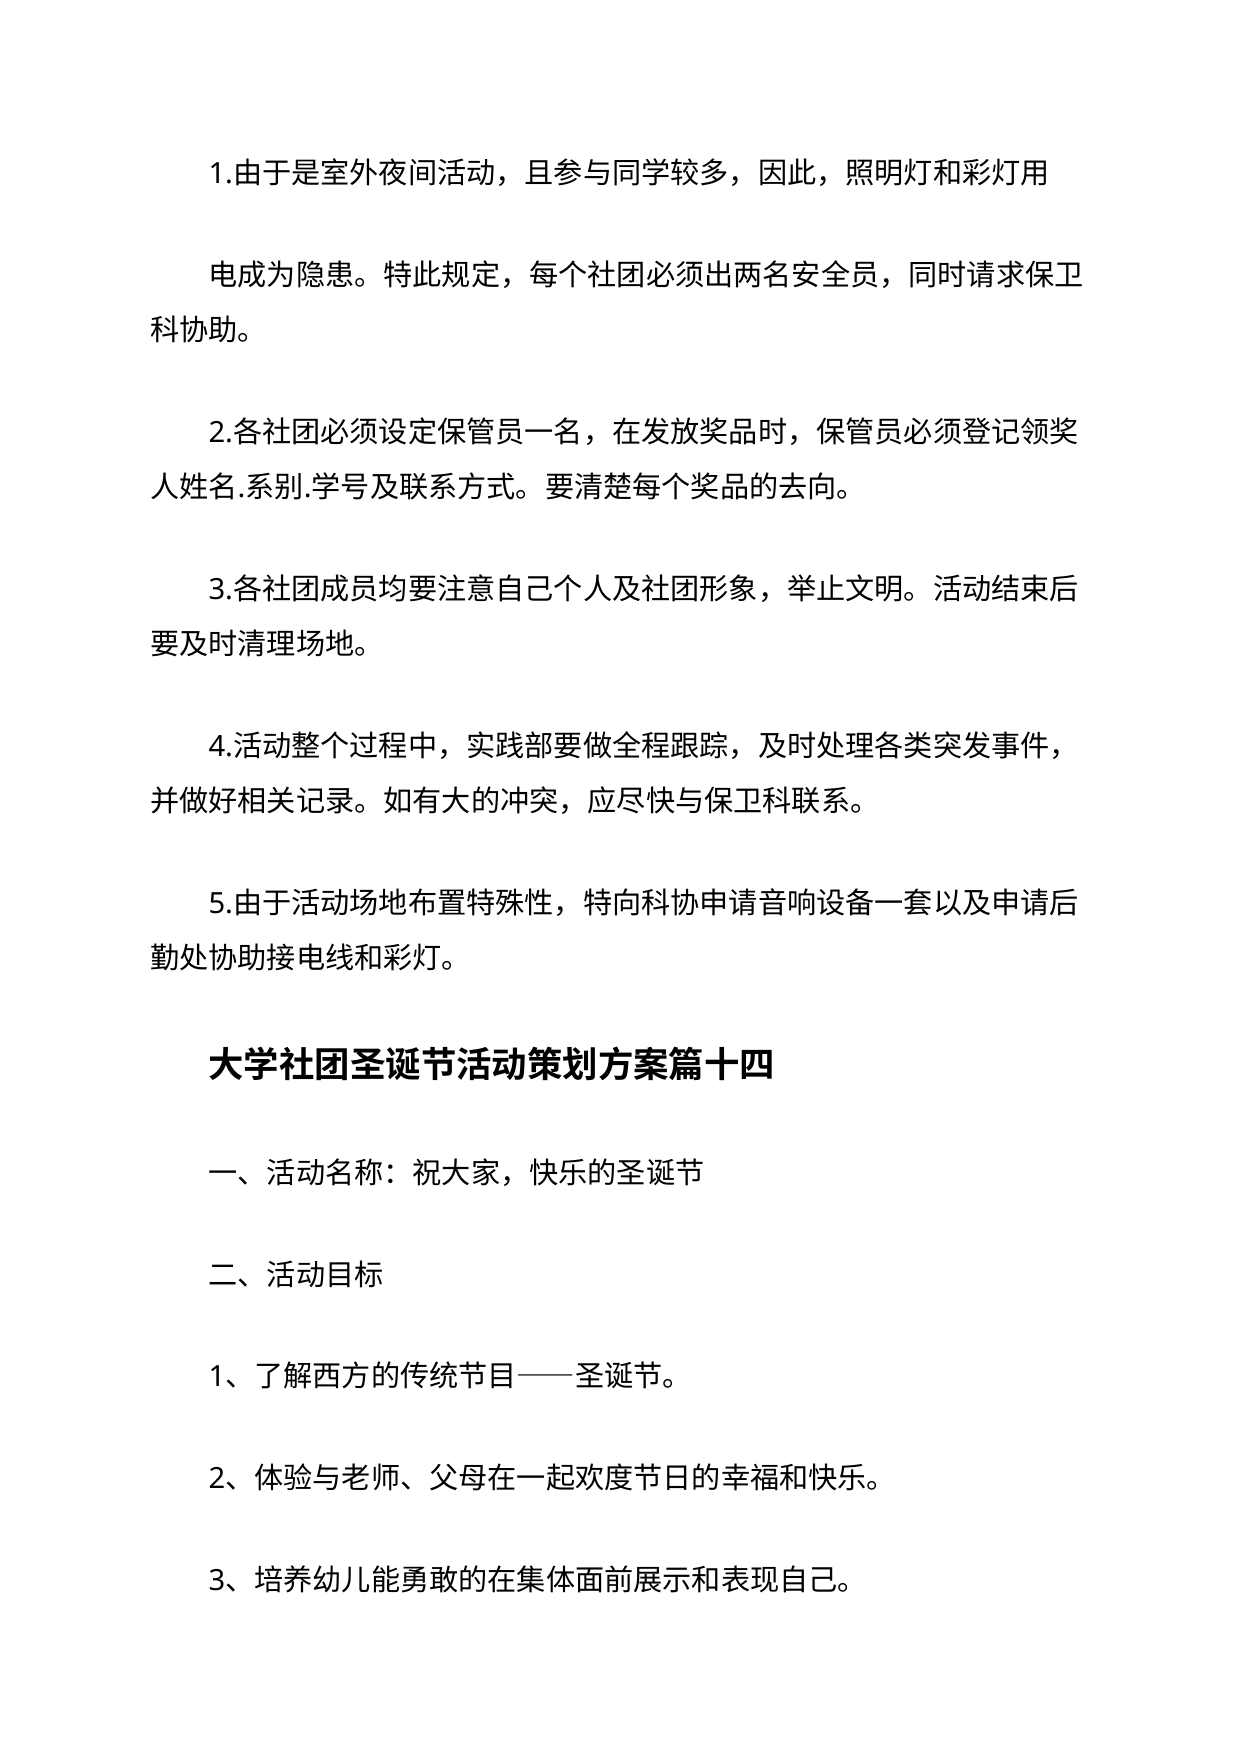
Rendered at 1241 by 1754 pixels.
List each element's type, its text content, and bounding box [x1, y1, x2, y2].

text 4.活动整个过程中，实践部要做全程跟踪，及时处理各类突发事件，并做好相关记录。如有大的冲突，应尽快与保卫科联系。 [150, 722, 1090, 820]
text 3.各社团成员均要注意自己个人及社团形象，举止文明。活动结束后要及时清理场地。 [150, 566, 1090, 663]
text 二、活动目标 [150, 1251, 1090, 1293]
text 2、体验与老师、父母在一起欢度节日的幸福和快乐。 [150, 1455, 1090, 1497]
text 2.各社团必须设定保管员一名，在发放奖品时，保管员必须登记领奖人姓名.系别.学号及联系方式。要清楚每个奖品的去向。 [150, 409, 1090, 506]
text 1.由于是室外夜间活动，且参与同学较多，因此，照明灯和彩灯用 [150, 150, 1090, 192]
text 一、活动名称：祝大家，快乐的圣诞节 [150, 1149, 1090, 1192]
text 大学社团圣诞节活动策划方案篇十四 [150, 1036, 1090, 1087]
text 1、了解西方的传统节目——圣诞节。 [150, 1353, 1090, 1395]
text 3、培养幼儿能勇敢的在集体面前展示和表现自己。 [150, 1557, 1090, 1599]
text 5.由于活动场地布置特殊性，特向科协申请音响设备一套以及申请后勤处协助接电线和彩灯。 [150, 879, 1090, 976]
text 电成为隐患。特此规定，每个社团必须出两名安全员，同时请求保卫科协助。 [150, 252, 1090, 349]
